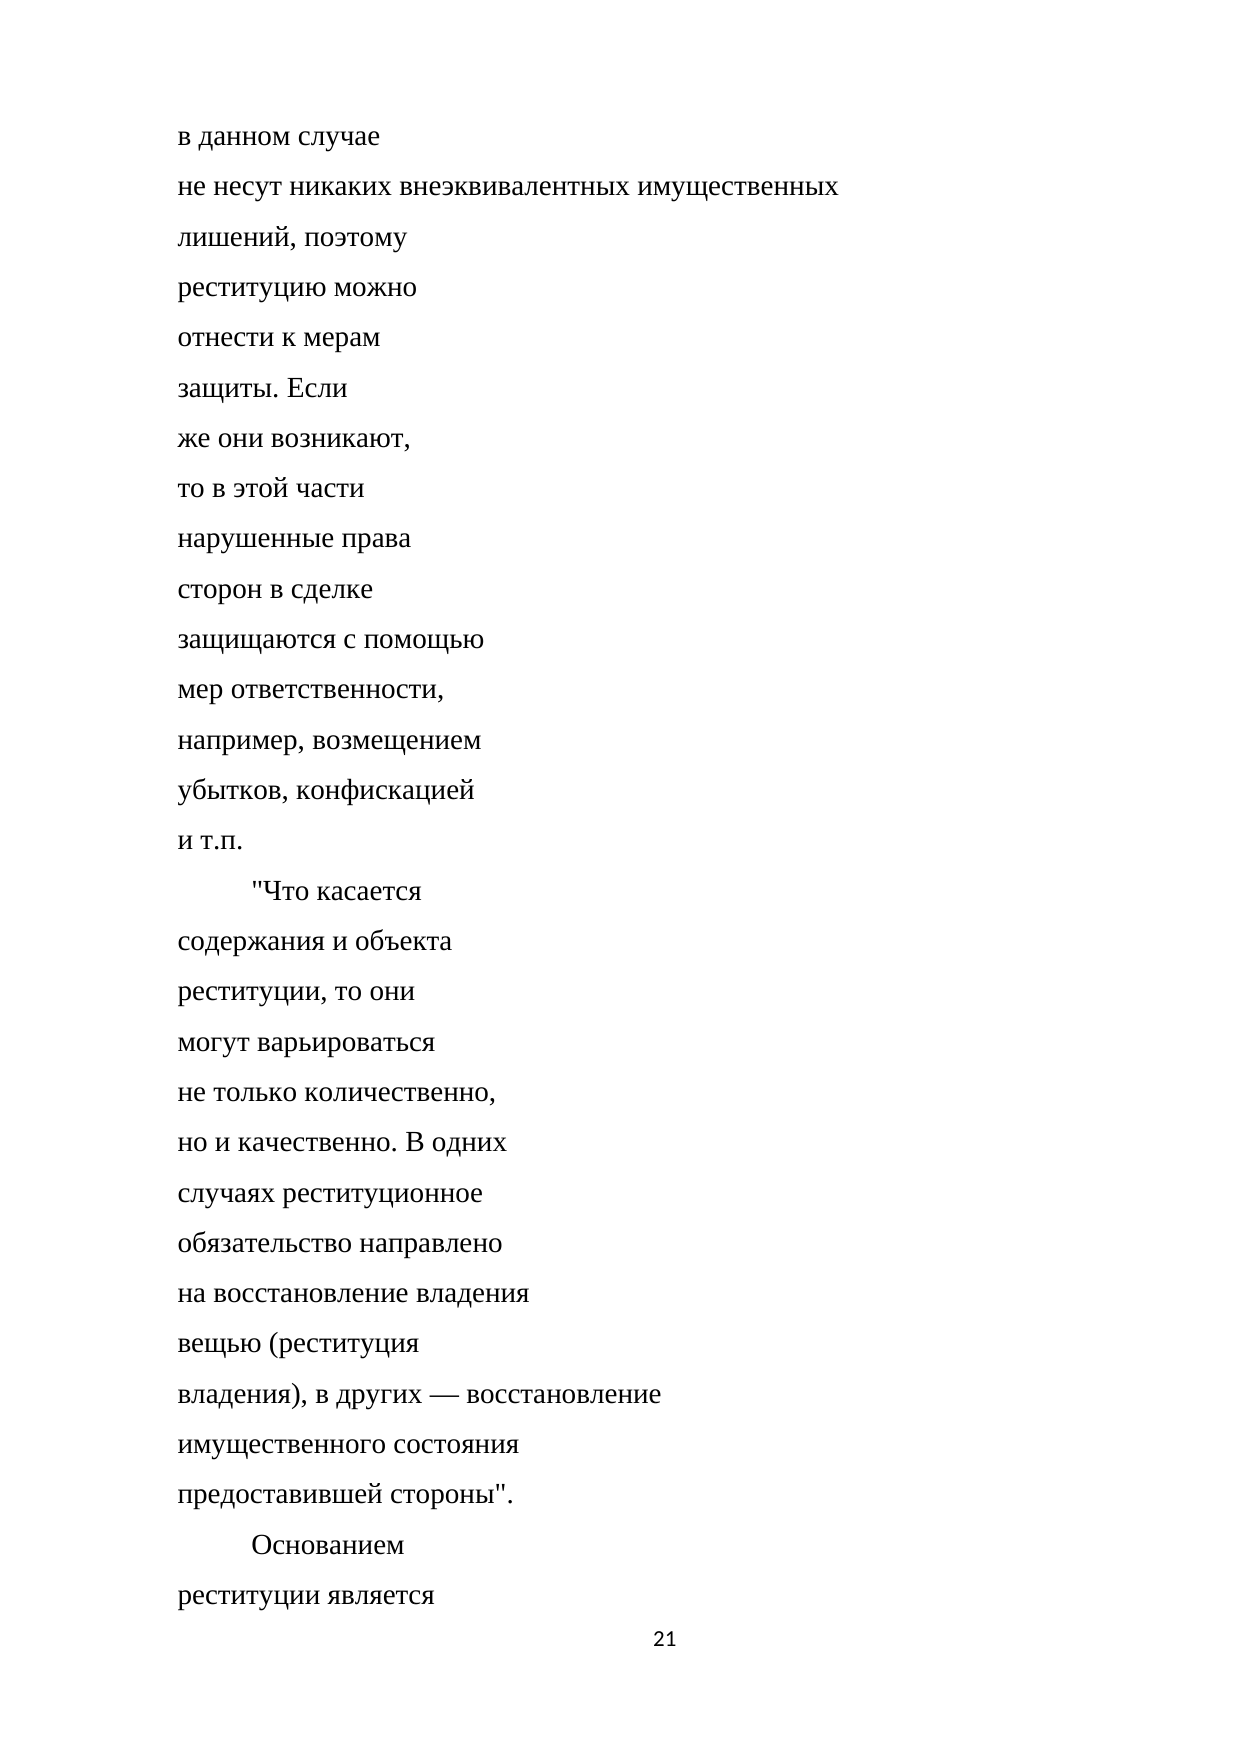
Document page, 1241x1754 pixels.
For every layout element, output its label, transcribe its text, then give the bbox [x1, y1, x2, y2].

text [177, 1527, 1152, 1611]
text "Что касается отличие содержания и объекта также реституции, то они реституцию могут варьироваться статья не только количественно, правовое но и качественно. В одних когда случаях реституционное оперативное обязательство направлено уплачиваемые на восстановление владения дополнительные вещью (реституция когда владения), в других — восстановление возникает имущественного состояния перечислены предоставившей стороны". [177, 873, 1152, 1510]
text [177, 118, 1152, 856]
